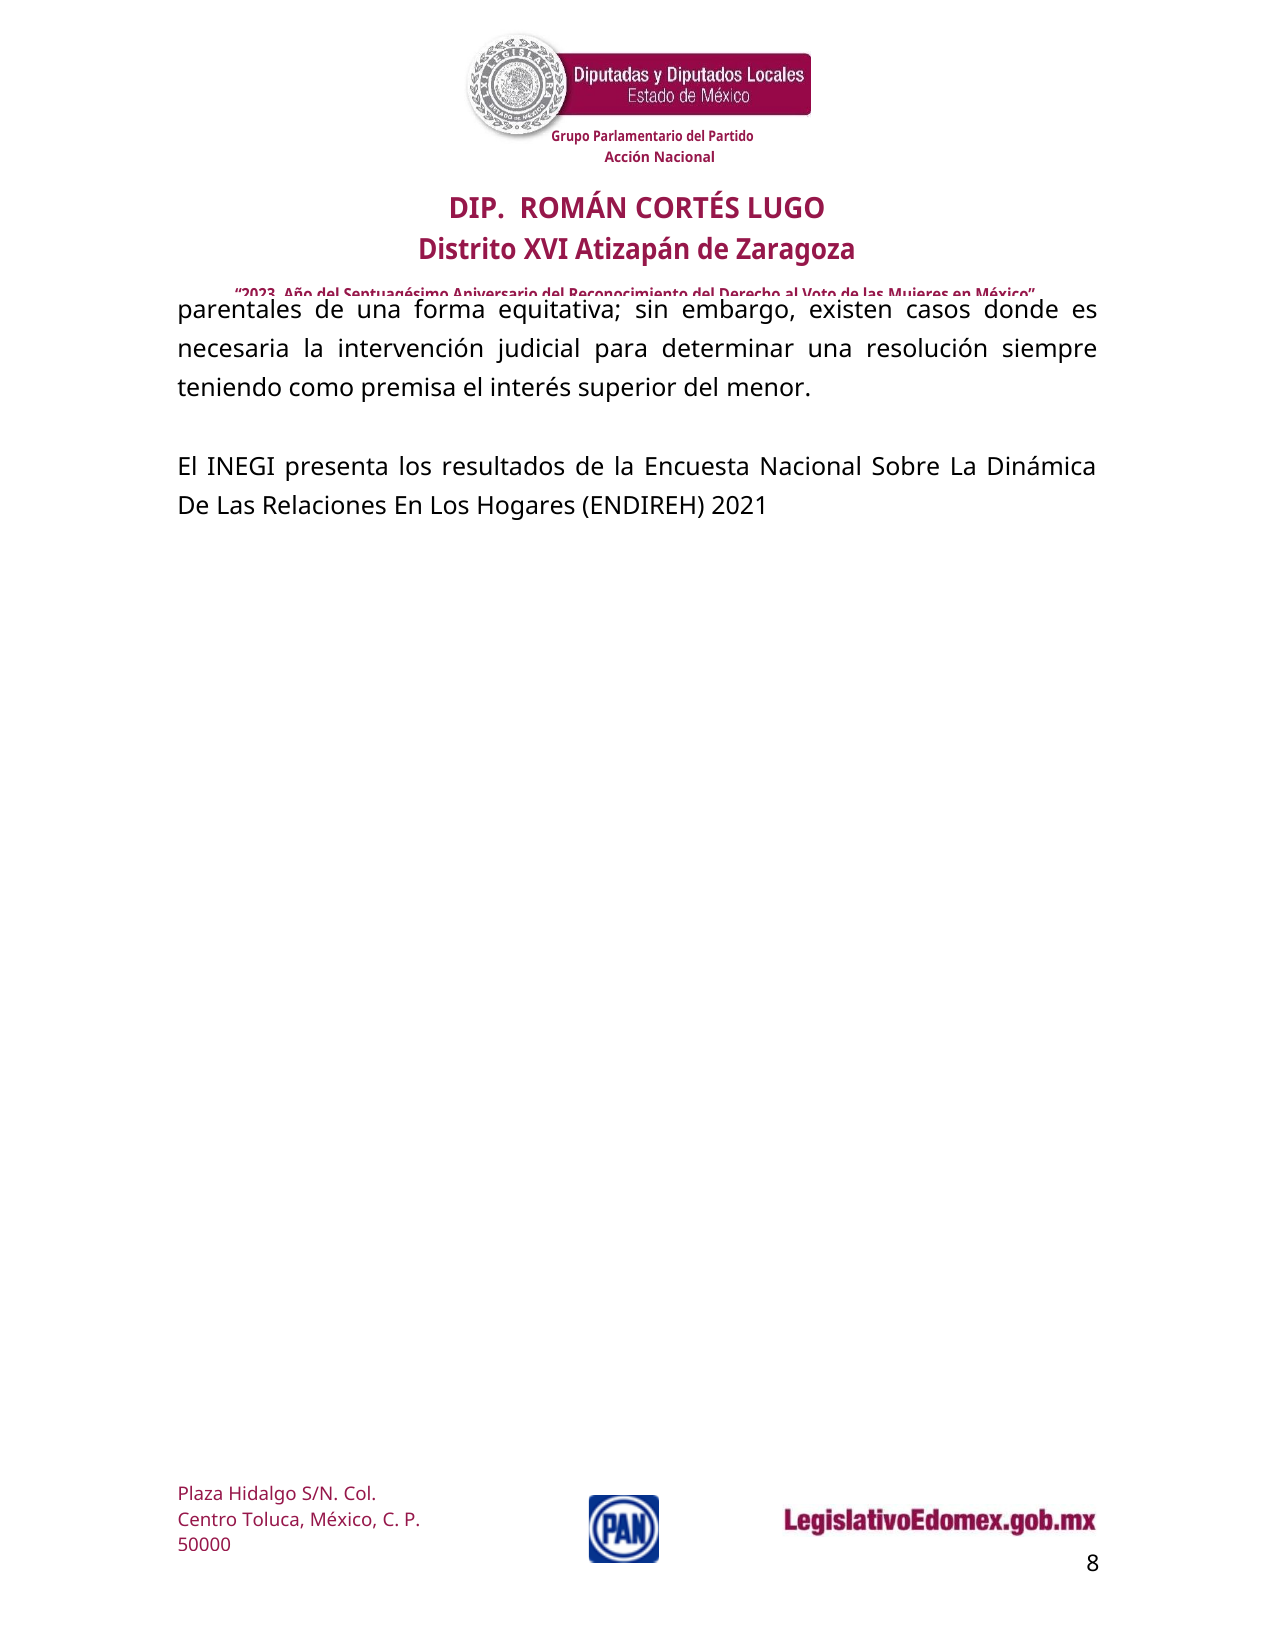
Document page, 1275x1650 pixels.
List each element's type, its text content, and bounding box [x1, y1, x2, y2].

picture [463, 29, 811, 144]
text El INEGI presenta los resultados de la Encuesta Nacional Sobre La Dinámica De Las Relaciones En Los Hogares (ENDIREH) 2021 [177, 448, 1098, 522]
picture [782, 1504, 1098, 1537]
picture [588, 1495, 659, 1563]
